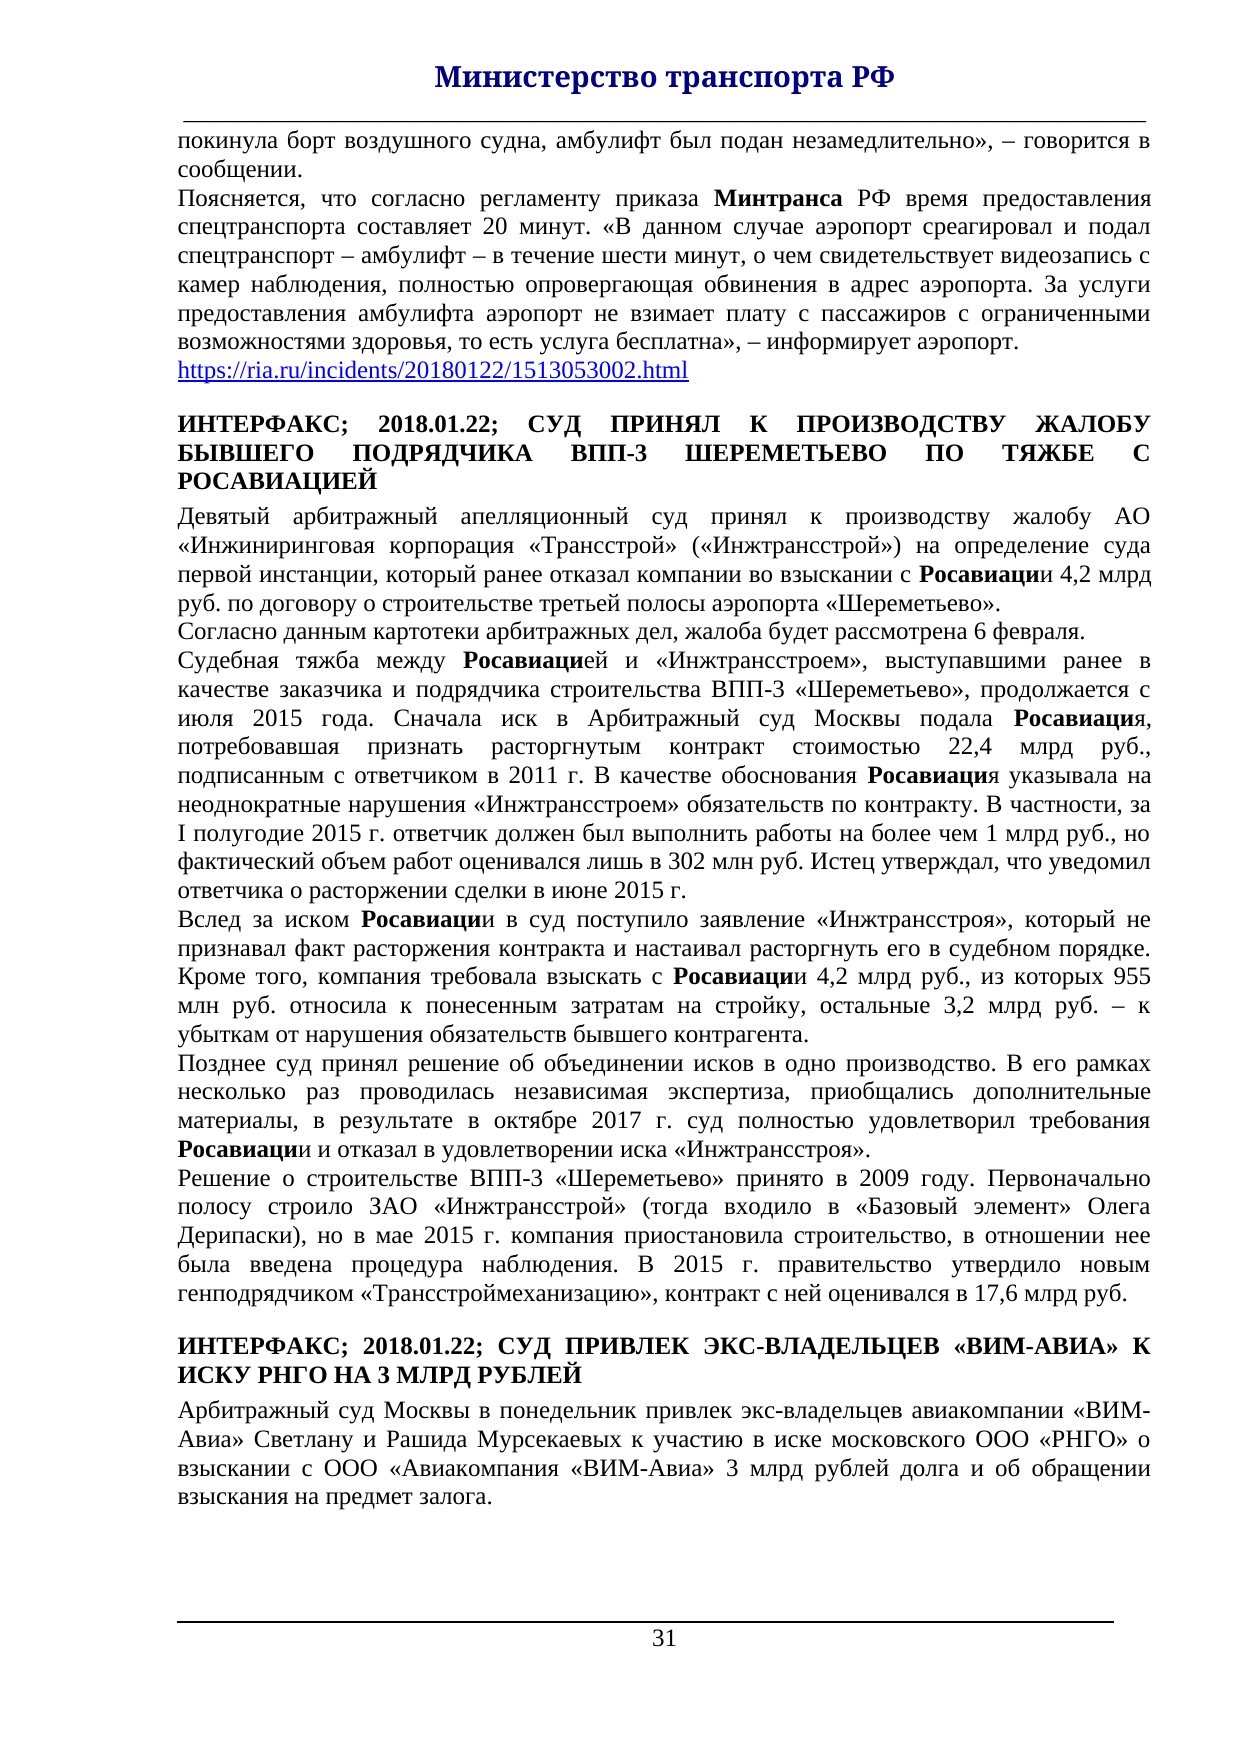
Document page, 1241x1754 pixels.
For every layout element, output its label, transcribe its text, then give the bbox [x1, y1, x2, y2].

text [177, 125, 1152, 183]
text Арбитражный суд Москвы в понедельник привлек экс-владельцев авиакомпании «ВИМ-Авиа» Светлану и Рашида Мурсекаевых к участию в иске московского ООО «РНГО» о взыскании с ООО «Авиакомпания «ВИМ-Авиа» 3 млрд рублей долга и об обращении взыскания на предмет залога. [177, 1395, 1152, 1510]
subtitle ИНТЕРФАКС; 2018.01.22; СУД ПРИВЛЕК ЭКС-ВЛАДЕЛЬЦЕВ «ВИМ-АВИА» К ИСКУ РНГО НА 3 МЛРД РУБЛЕЙ [177, 1331, 1152, 1389]
text Судебная тяжба между Росавиацией и «Инжтрансстроем», выступавшими ранее в качестве заказчика и подрядчика строительства ВПП-3 «Шереметьево», продолжается с июля 2015 года. Сначала иск в Арбитражный суд Москвы подала Росавиация, потребовавшая признать расторгнутым контракт стоимостью 22,4 млрд руб., подписанным с ответчиком в 2011 г. В качестве обоснования Росавиация указывала на неоднократные нарушения «Инжтрансстроем» обязательств по контракту. В частности, за I полугодие 2015 г. ответчик должен был выполнить работы на более чем 1 млрд руб., но фактический объем работ оценивался лишь в 302 млн руб. Истец утверждал, что уведомил ответчика о расторжении сделки в июне 2015 г. [177, 645, 1152, 904]
text Девятый арбитражный апелляционный суд принял к производству жалобу АО «Инжиниринговая корпорация «Трансстрой» («Инжтрансстрой») на определение суда первой инстанции, который ранее отказал компании во взыскании с Росавиации 4,2 млрд руб. по договору о строительстве третьей полосы аэропорта «Шереметьево». [177, 501, 1152, 616]
text Поясняется, что согласно регламенту приказа Минтранса РФ время предоставления спецтранспорта составляет 20 минут. «В данном случае аэропорт среагировал и подал спецтранспорт – амбулифт – в течение шести минут, о чем свидетельствует видеозапись с камер наблюдения, полностью опровергающая обвинения в адрес аэропорта. За услуги предоставления амбулифта аэропорт не взимает плату с пассажиров с ограниченными возможностями здоровья, то есть услуга бесплатна», – информирует аэропорт. [177, 183, 1152, 355]
text Вслед за иском Росавиации в суд поступило заявление «Инжтрансстроя», который не признавал факт расторжения контракта и настаивал расторгнуть его в судебном порядке. Кроме того, компания требовала взыскать с Росавиации 4,2 млрд руб., из которых 955 млн руб. относила к понесенным затратам на стройку, остальные 3,2 млрд руб. – к убыткам от нарушения обязательств бывшего контрагента. [177, 904, 1152, 1048]
text Позднее суд принял решение об объединении исков в одно производство. В его рамках несколько раз проводилась независимая экспертиза, приобщались дополнительные материалы, в результате в октябре 2017 г. суд полностью удовлетворил требования Росавиации и отказал в удовлетворении иска «Инжтрансстроя». [177, 1048, 1152, 1163]
text Решение о строительстве ВПП-3 «Шереметьево» принято в 2009 году. Первоначально полосу строило ЗАО «Инжтрансстрой» (тогда входило в «Базовый элемент» Олега Дерипаски), но в мае 2015 г. компания приостановила строительство, в отношении нее была введена процедура наблюдения. В 2015 г. правительство утвердило новым генподрядчиком «Трансстроймеханизацию», контракт с ней оценивался в 17,6 млрд руб. [177, 1163, 1152, 1306]
text Согласно данным картотеки арбитражных дел, жалоба будет рассмотрена 6 февраля. [177, 616, 1152, 645]
text https://ria.ru/incidents/20180122/1513053002.html [177, 355, 1152, 384]
subtitle ИНТЕРФАКС; 2018.01.22; СУД ПРИНЯЛ К ПРОИЗВОДСТВУ ЖАЛОБУ БЫВШЕГО ПОДРЯДЧИКА ВПП-3 ШЕРЕМЕТЬЕВО ПО ТЯЖБЕ С РОСАВИАЦИЕЙ [177, 409, 1152, 495]
